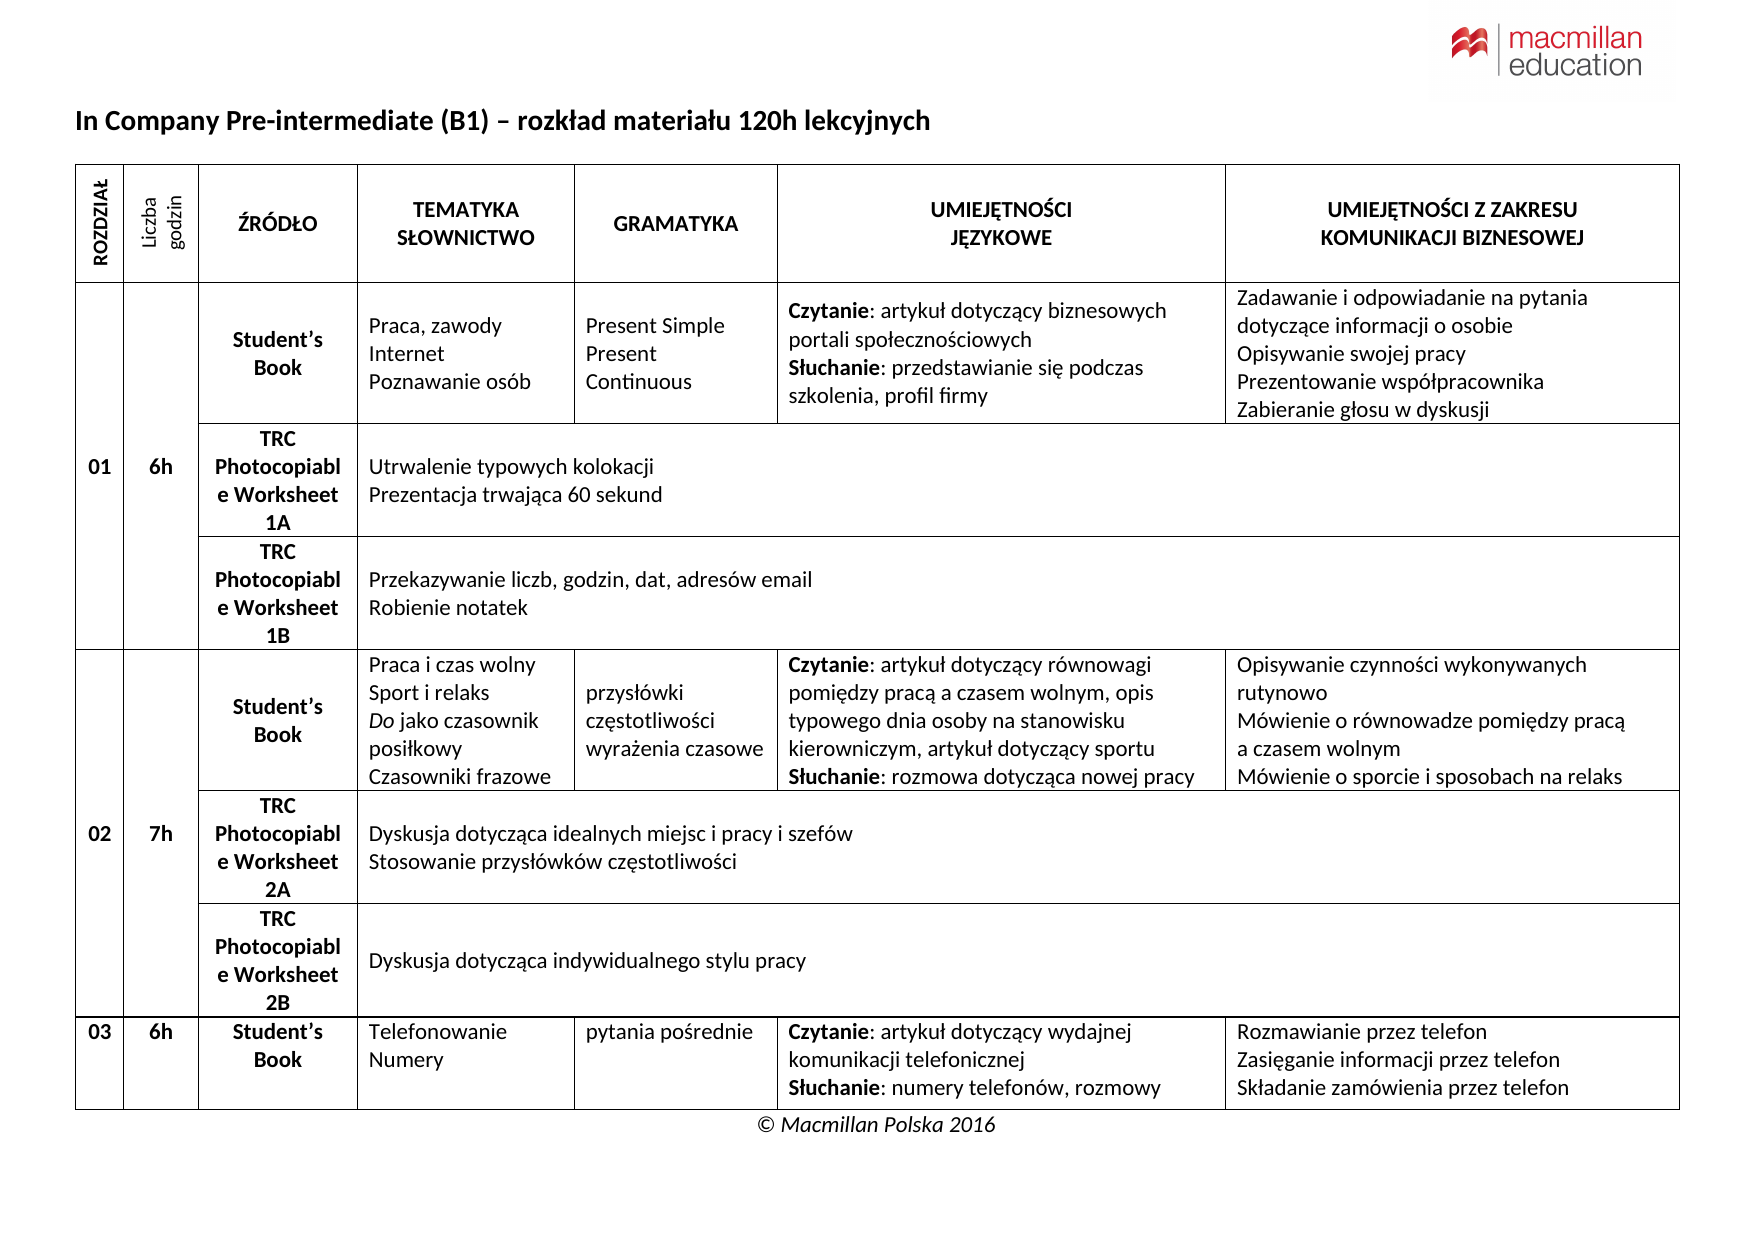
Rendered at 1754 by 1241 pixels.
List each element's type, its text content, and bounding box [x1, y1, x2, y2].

table_cell 6h [124, 1018, 198, 1109]
table_cell TRC Photocopiable Worksheet 2B [199, 904, 357, 1016]
table_header UMIEJĘTNOŚCI JĘZYKOWE [778, 165, 1225, 282]
table_cell Praca, zawody Internet Poznawanie osób [358, 283, 574, 423]
table_cell Dyskusja dotycząca indywidualnego stylu pracy [358, 904, 1679, 1016]
table_cell TRC Photocopiable Worksheet 1B [199, 537, 357, 649]
table_header ROZDZIAŁ [76, 165, 123, 282]
table_cell przysłówki częstotliwości wyrażenia czasowe [575, 650, 777, 790]
table_header GRAMATYKA [575, 165, 777, 282]
text In Company Pre-intermediate (B1) – rozkład materiału 120h lekcyjnych [75, 102, 1679, 137]
table_cell Praca i czas wolny Sport i relaks Do jako czasownik posiłkowy Czasowniki frazowe [358, 650, 574, 790]
table_cell 01 [76, 283, 123, 649]
table_header TEMATYKA SŁOWNICTWO [358, 165, 574, 282]
table_cell Student’s Book [199, 283, 357, 423]
table_cell Telefonowanie Numery [358, 1018, 574, 1109]
table_cell Opisywanie czynności wykonywanych rutynowo Mówienie o równowadze pomiędzy pracą a czasem wolnym Mówienie o sporcie i sposobach na relaks [1226, 650, 1679, 790]
table_cell Dyskusja dotycząca idealnych miejsc i pracy i szefów Stosowanie przysłówków częstotliwości [358, 791, 1679, 903]
table_cell 02 [76, 650, 123, 1016]
table_cell Czytanie: artykuł dotyczący biznesowych portali społecznościowych Słuchanie: przedstawianie się podczas szkolenia, profil firmy [778, 283, 1225, 423]
table_cell Rozmawianie przez telefon Zasięganie informacji przez telefon Składanie zamówienia przez telefon Zadawanie grzecznych pytań [1226, 1018, 1679, 1109]
table_cell Czytanie: artykuł dotyczący wydajnej komunikacji telefonicznej Słuchanie: numery telefonów, rozmowy telefoniczne, obsługa klienta przez telefon [778, 1018, 1225, 1109]
picture [1428, 0, 1677, 102]
table_cell Zadawanie i odpowiadanie na pytania dotyczące informacji o osobie Opisywanie swojej pracy Prezentowanie współpracownika Zabieranie głosu w dyskusji [1226, 283, 1679, 423]
table_cell 03 [76, 1018, 123, 1109]
table_cell 6h [124, 283, 198, 649]
table_cell TRC Photocopiable Worksheet 2A [199, 791, 357, 903]
table_header ŹRÓDŁO [199, 165, 357, 282]
table_cell Czytanie: artykuł dotyczący równowagi pomiędzy pracą a czasem wolnym, opis typowego dnia osoby na stanowisku kierowniczym, artykuł dotyczący sportu Słuchanie: rozmowa dotycząca nowej pracy [778, 650, 1225, 790]
table_cell Student’s Book [199, 1018, 357, 1109]
table_header Liczba godzin [124, 165, 198, 282]
table_cell Utrwalenie typowych kolokacji Prezentacja trwająca 60 sekund [358, 424, 1679, 536]
table_header UMIEJĘTNOŚCI Z ZAKRESU KOMUNIKACJI BIZNESOWEJ [1226, 165, 1679, 282]
table_cell Student’s Book [199, 650, 357, 790]
table_cell Przekazywanie liczb, godzin, dat, adresów email Robienie notatek [358, 537, 1679, 649]
table_cell 7h [124, 650, 198, 1016]
table_cell Present Simple Present Continuous [575, 283, 777, 423]
table_cell pytania pośrednie [575, 1018, 777, 1109]
table_cell TRC Photocopiable Worksheet 1A [199, 424, 357, 536]
